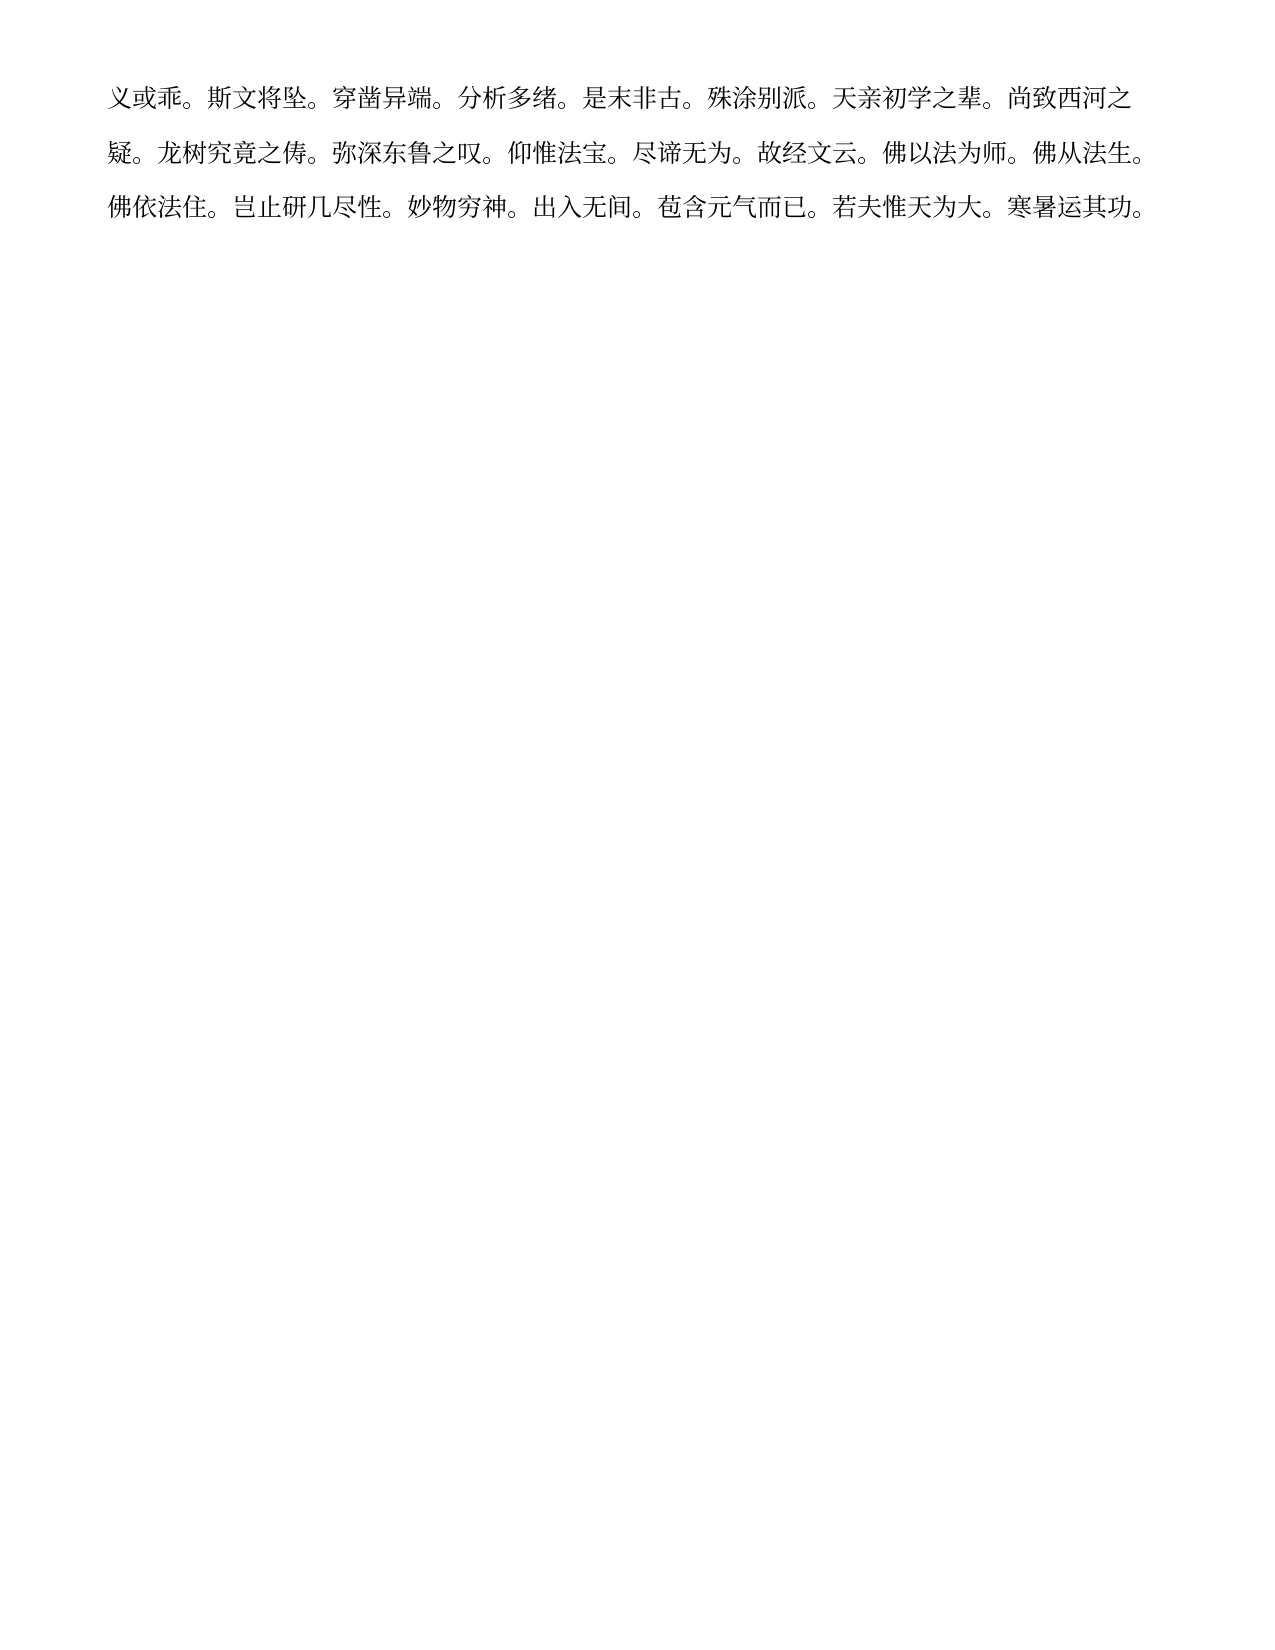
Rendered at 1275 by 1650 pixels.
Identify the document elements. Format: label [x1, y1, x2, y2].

text [107, 79, 1159, 223]
